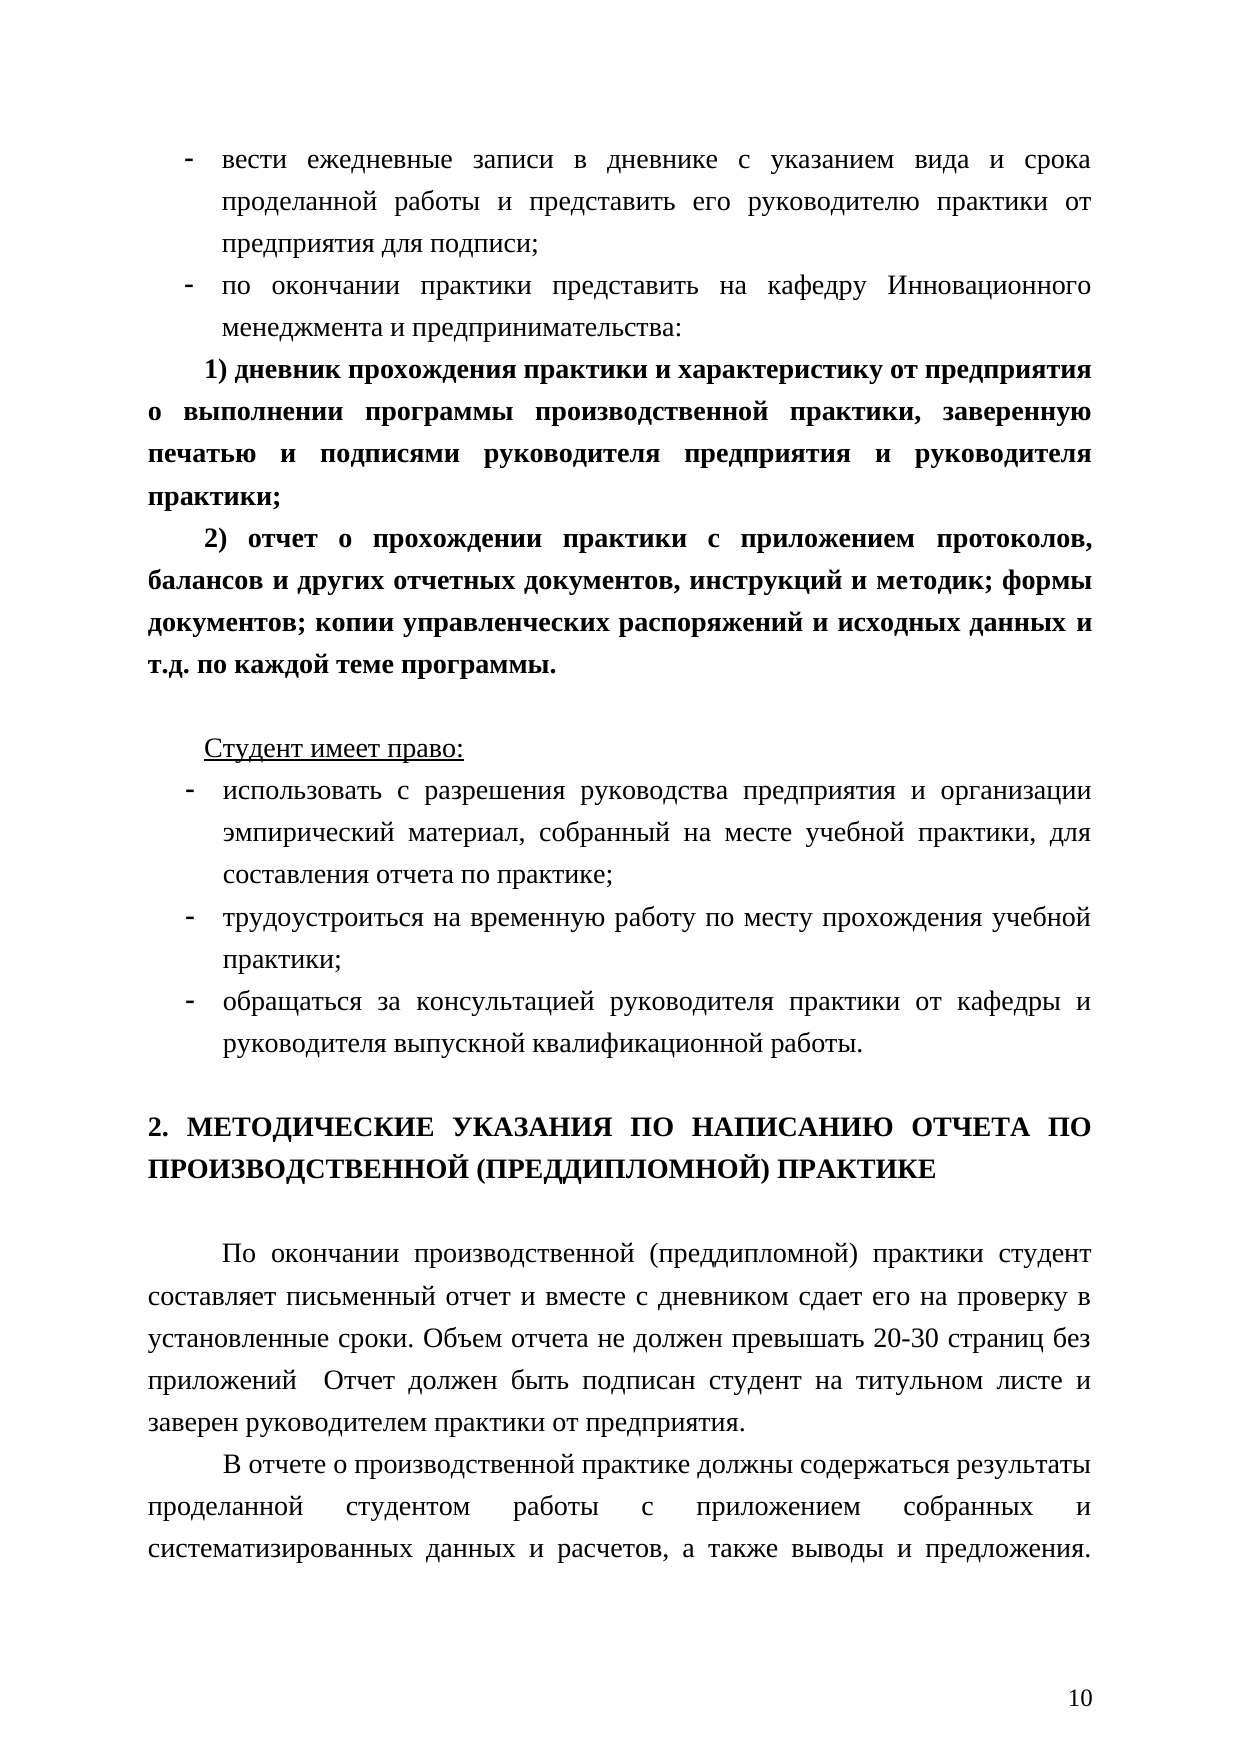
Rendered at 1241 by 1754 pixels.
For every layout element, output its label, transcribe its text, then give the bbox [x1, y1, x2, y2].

text По окончании производственной (преддипломной) практики студент составляет письменный отчет и вместе с дневником сдает его на проверку в установленные сроки. Объем отчета не должен превышать 20-30 страниц без приложений Отчет должен быть подписан студент на титульном листе и заверен руководителем практики от предприятия. [148, 1236, 1092, 1437]
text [148, 1447, 1092, 1563]
text 1) дневник прохождения практики и характеристику от предприятия о выполнении программы производственной практики, заверенную печатью и подписями руководителя предприятия и руководителя практики; [148, 352, 1092, 511]
text 2. МЕТОДИЧЕСКИЕ УКАЗАНИЯ ПО НАПИСАНИЮ ОТЧЕТА ПО производственной (преддипломной) ПРАКТИКЕ [148, 1110, 1092, 1185]
list использовать с разрешения руководства предприятия и организации эмпирический материал, собранный на месте учебной практики, для составления отчета по практике; [185, 773, 1092, 890]
text Студент имеет право: [148, 731, 1092, 763]
text 2) отчет о прохождении практики с приложением протоколов, балансов и других отчетных документов, инструкций и методик; формы документов; копии управленческих распоряжений и исходных данных и т.д. по каждой теме программы. [148, 521, 1092, 679]
list трудоустроиться на временную работу по месту прохождения учебной практики; [185, 899, 1092, 974]
list по окончании практики представить на кафедру Инновационного менеджмента и предпринимательства: [184, 268, 1092, 343]
list вести ежедневные записи в дневнике с указанием вида и срока проделанной работы и представить его руководителю практики от предприятия для подписи; [184, 142, 1092, 258]
list обращаться за консультацией руководителя практики от кафедры и руководителя выпускной квалификационной работы. [185, 984, 1092, 1058]
